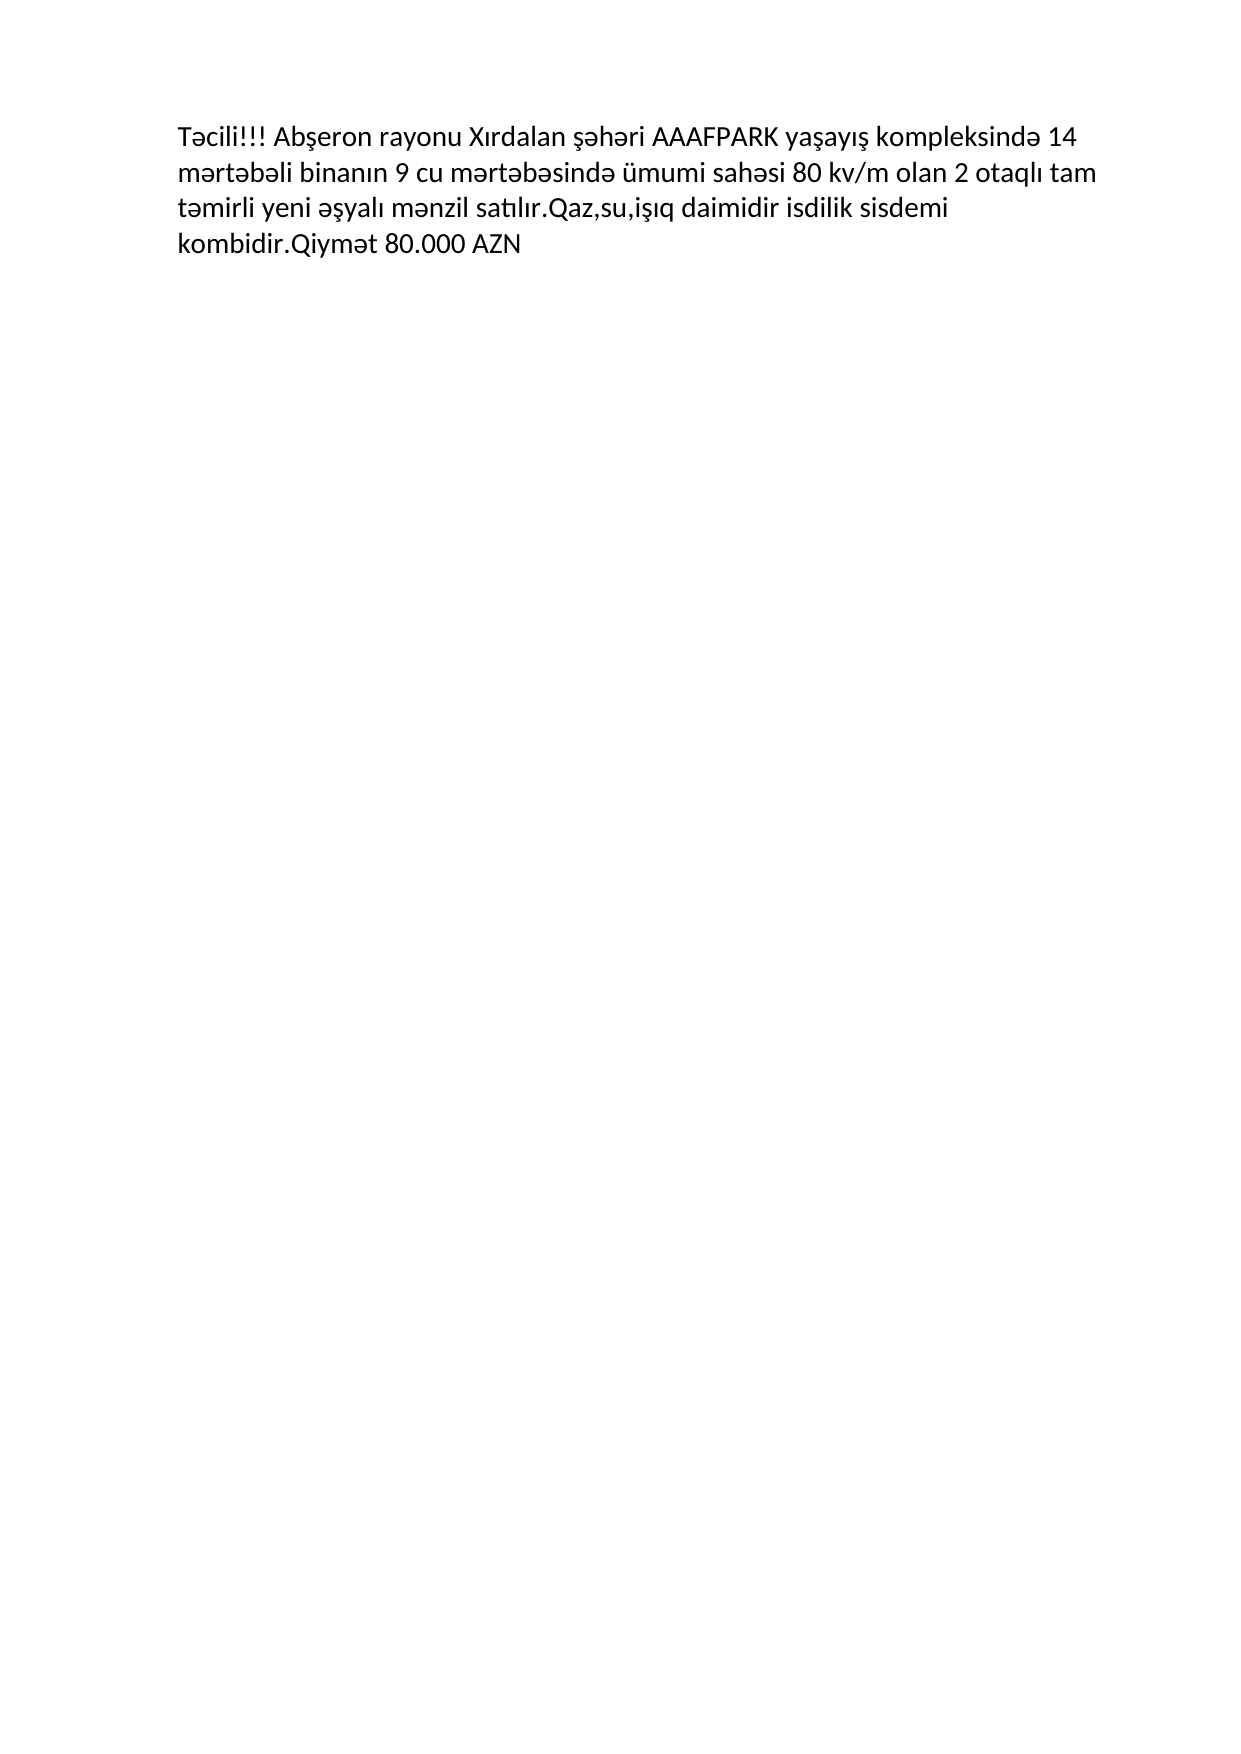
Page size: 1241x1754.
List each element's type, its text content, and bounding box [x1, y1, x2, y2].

text Təcili!!! Abşeron rayonu Xırdalan şəhəri AAAFPARK yaşayış kompleksində 14 mərtəbəli binanın 9 cu mərtəbəsində ümumi sahəsi 80 kv/m olan 2 otaqlı tam təmirli yeni əşyalı mənzil satılır.Qaz,su,işıq daimidir isdilik sisdemi kombidir.Qiymət 80.000 AZN [177, 118, 1152, 261]
